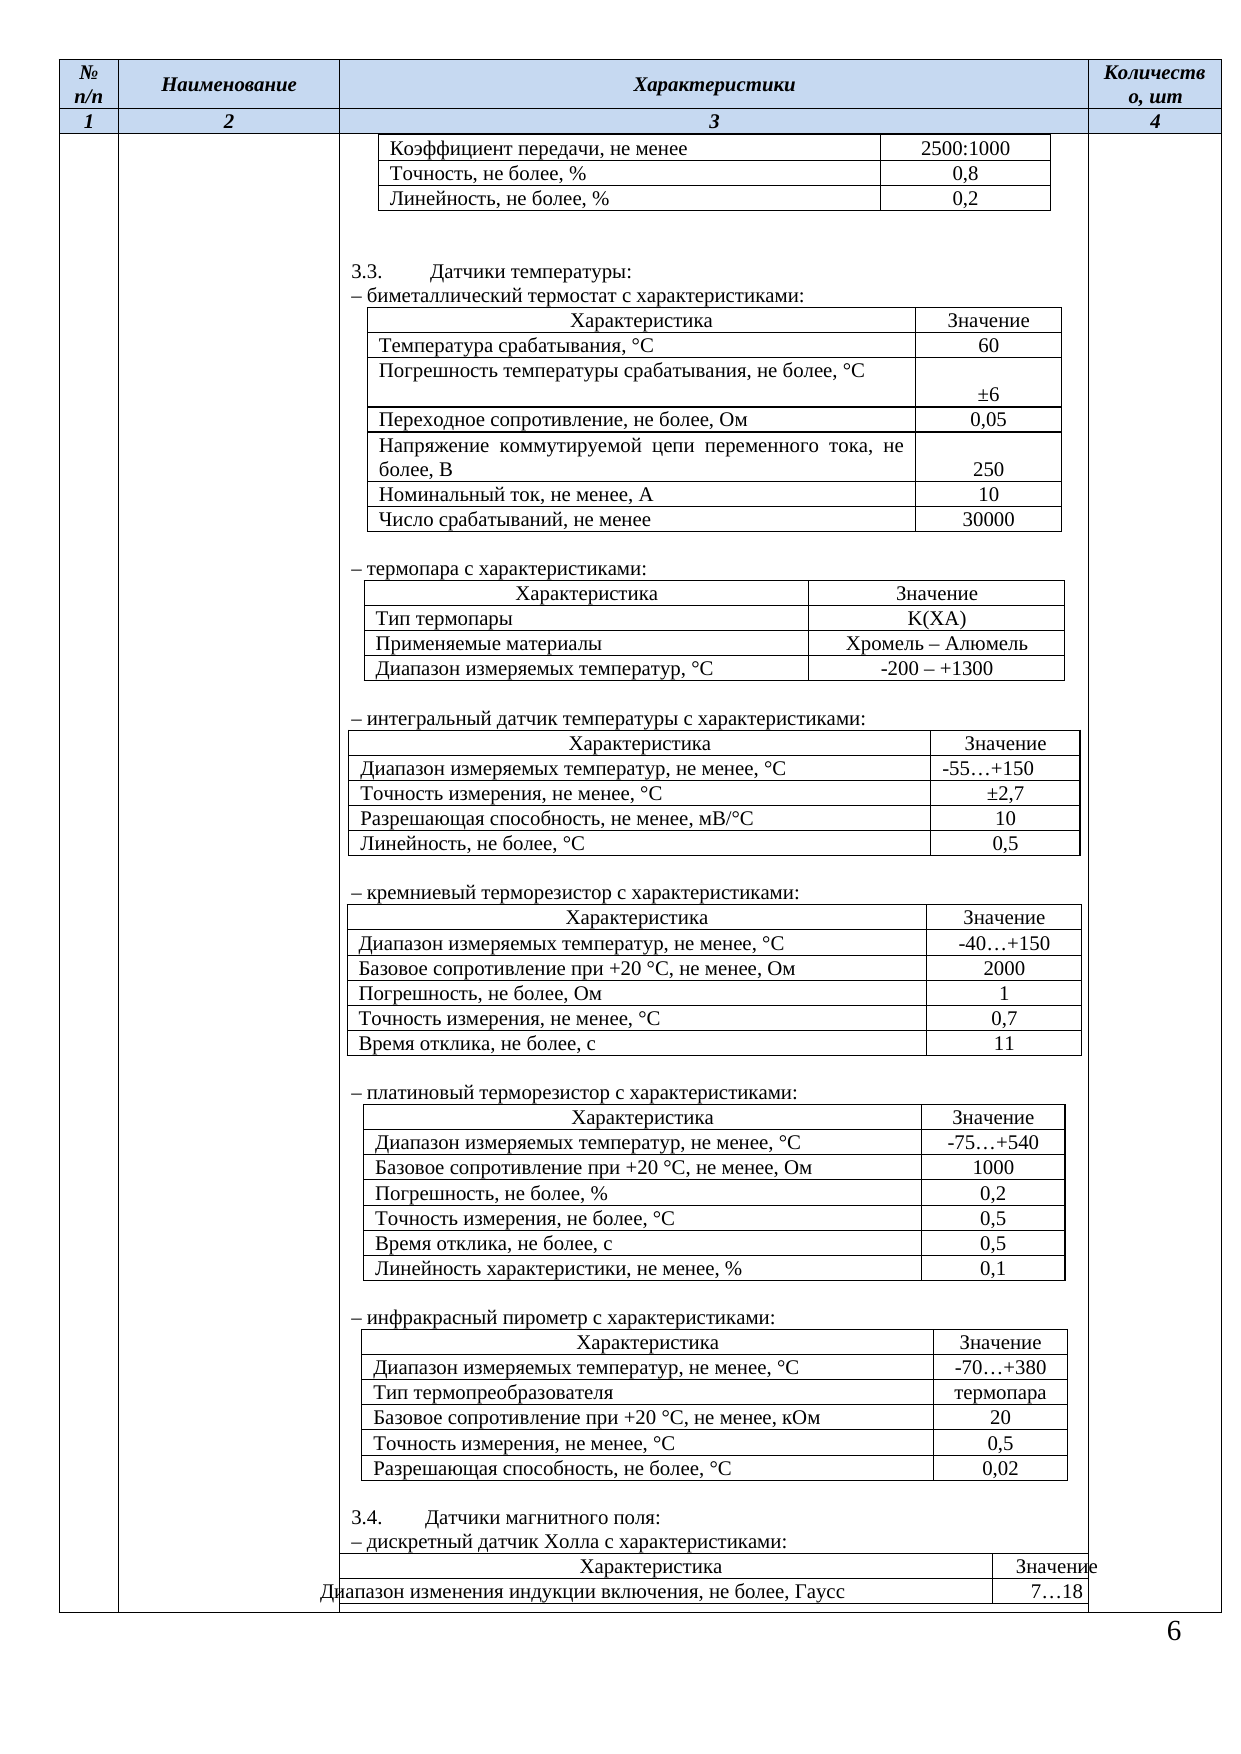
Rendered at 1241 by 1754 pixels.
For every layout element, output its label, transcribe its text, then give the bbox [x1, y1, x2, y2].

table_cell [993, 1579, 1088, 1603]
table_cell 4 [1089, 109, 1221, 133]
table_header Характеристики [340, 60, 1088, 108]
table_cell 1 [60, 109, 118, 133]
table_cell 1 [1089, 134, 1221, 1612]
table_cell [119, 134, 339, 1612]
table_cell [340, 134, 1088, 1553]
table_header Количество, шт [1089, 60, 1221, 108]
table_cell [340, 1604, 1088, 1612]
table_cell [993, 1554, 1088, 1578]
table_header № п/п [60, 60, 118, 108]
table_cell [60, 134, 118, 1612]
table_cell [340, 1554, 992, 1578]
table_header Наименование [119, 60, 339, 108]
table_cell 3 [340, 109, 1088, 133]
table_cell 2 [119, 109, 339, 133]
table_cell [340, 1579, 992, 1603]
